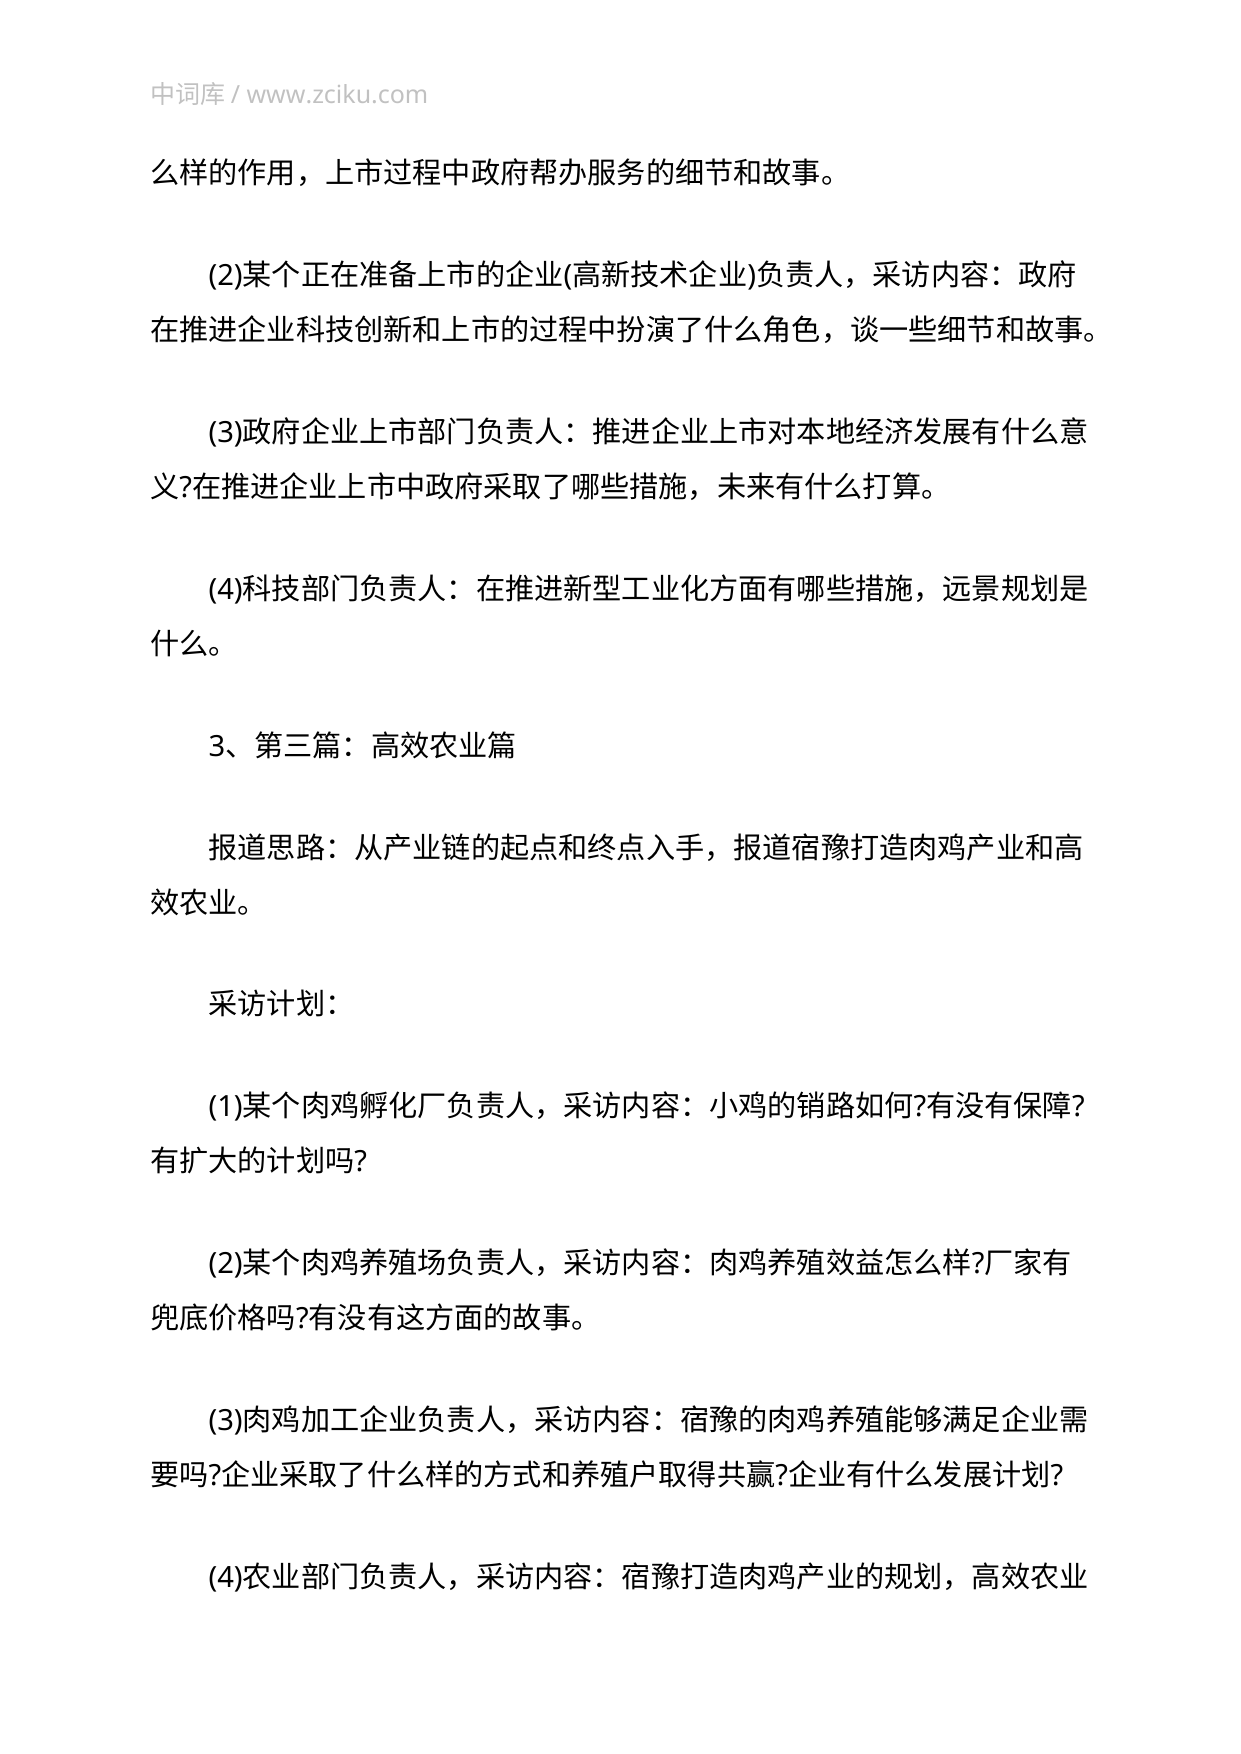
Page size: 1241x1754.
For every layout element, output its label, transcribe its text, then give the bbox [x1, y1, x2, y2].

text (1)某个肉鸡孵化厂负责人，采访内容：小鸡的销路如何?有没有保障?有扩大的计划吗? [150, 1083, 1090, 1180]
text 报道思路：从产业链的起点和终点入手，报道宿豫打造肉鸡产业和高效农业。 [150, 824, 1090, 921]
text (3)肉鸡加工企业负责人，采访内容：宿豫的肉鸡养殖能够满足企业需要吗?企业采取了什么样的方式和养殖户取得共赢?企业有什么发展计划? [150, 1397, 1090, 1494]
text 3、第三篇：高效农业篇 [150, 722, 1090, 765]
text 采访计划： [150, 981, 1090, 1023]
text (3)政府企业上市部门负责人：推进企业上市对本地经济发展有什么意义?在推进企业上市中政府采取了哪些措施，未来有什么打算。 [150, 408, 1090, 506]
text (4)科技部门负责人：在推进新型工业化方面有哪些措施，远景规划是什么。 [150, 566, 1090, 663]
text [150, 1554, 1090, 1596]
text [150, 150, 1090, 192]
text (2)某个肉鸡养殖场负责人，采访内容：肉鸡养殖效益怎么样?厂家有兜底价格吗?有没有这方面的故事。 [150, 1240, 1090, 1337]
text (2)某个正在准备上市的企业(高新技术企业)负责人，采访内容：政府在推进企业科技创新和上市的过程中扮演了什么角色，谈一些细节和故事。 [150, 252, 1090, 349]
